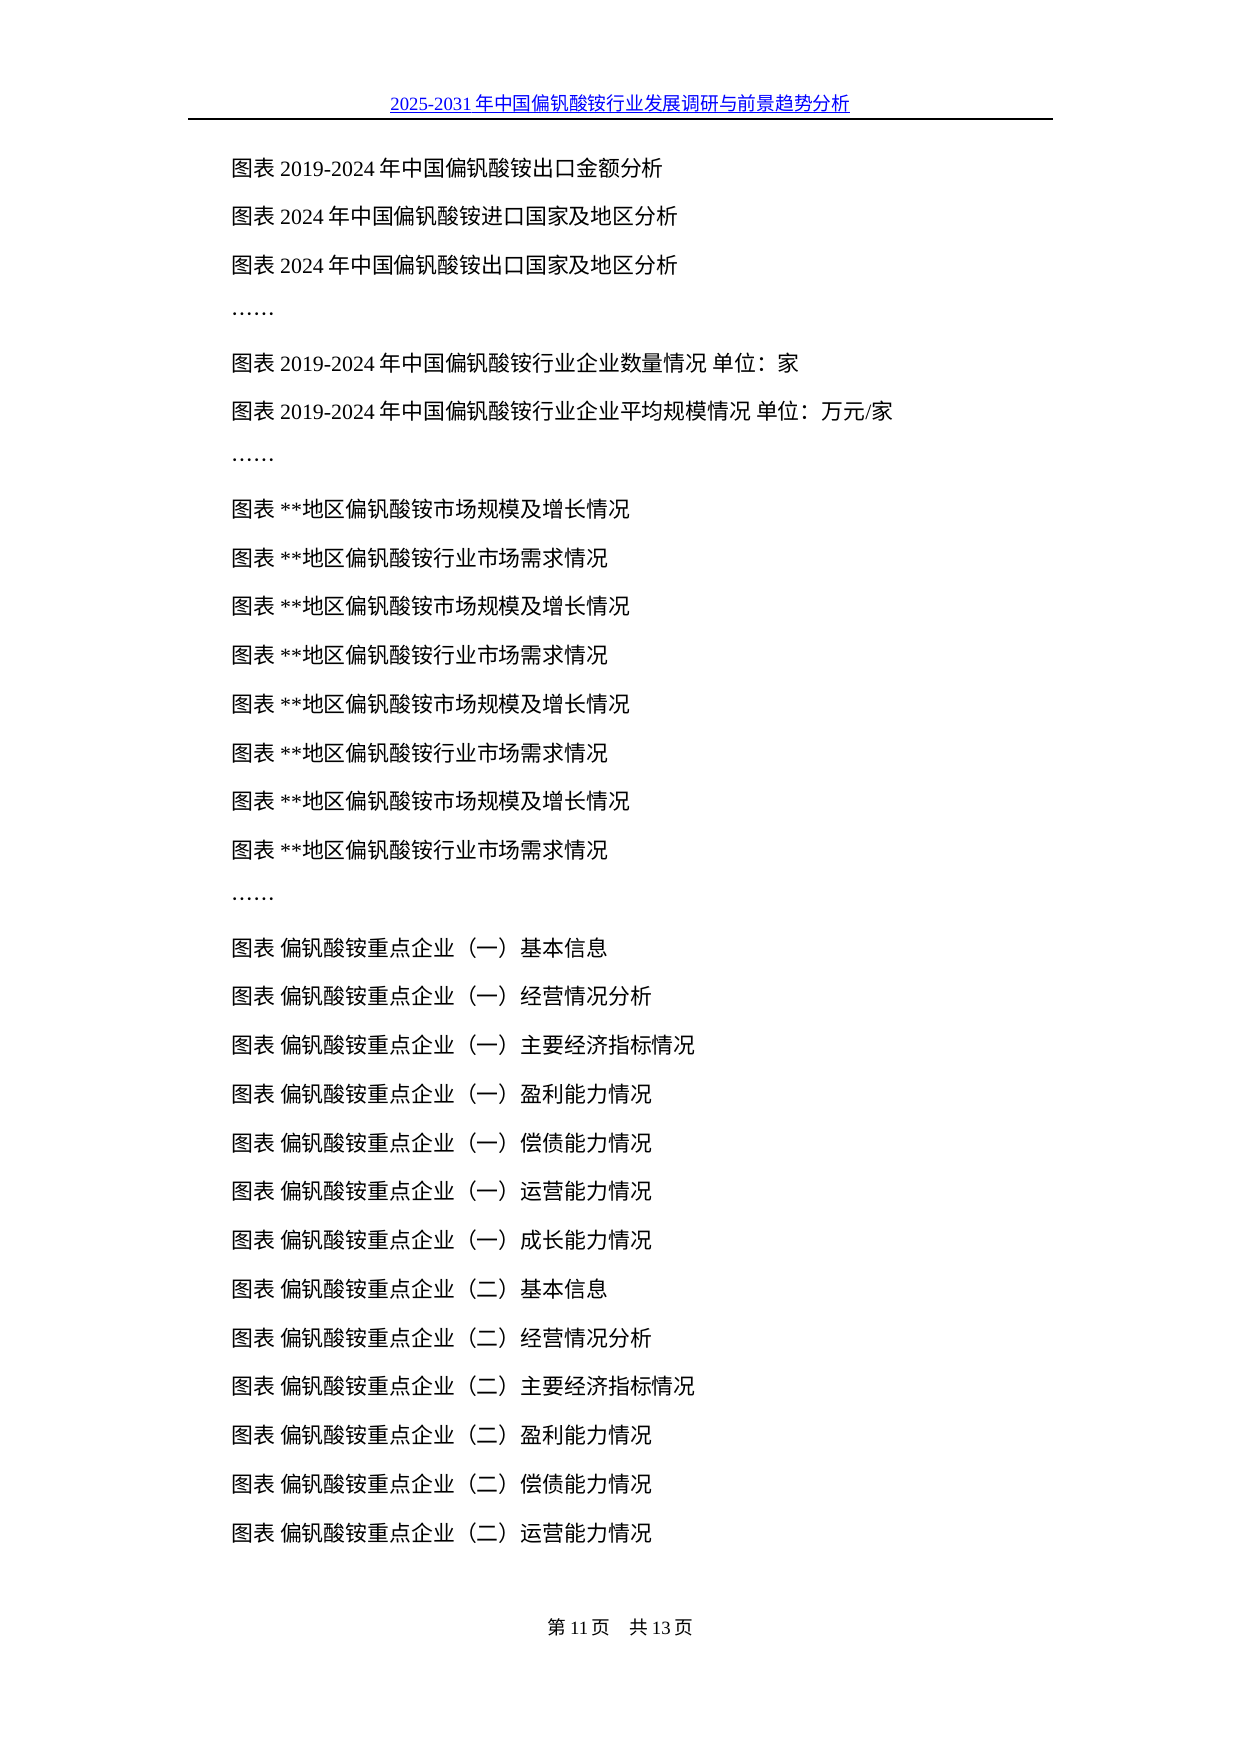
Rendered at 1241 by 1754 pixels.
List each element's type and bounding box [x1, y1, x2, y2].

text [187, 150, 1053, 1548]
